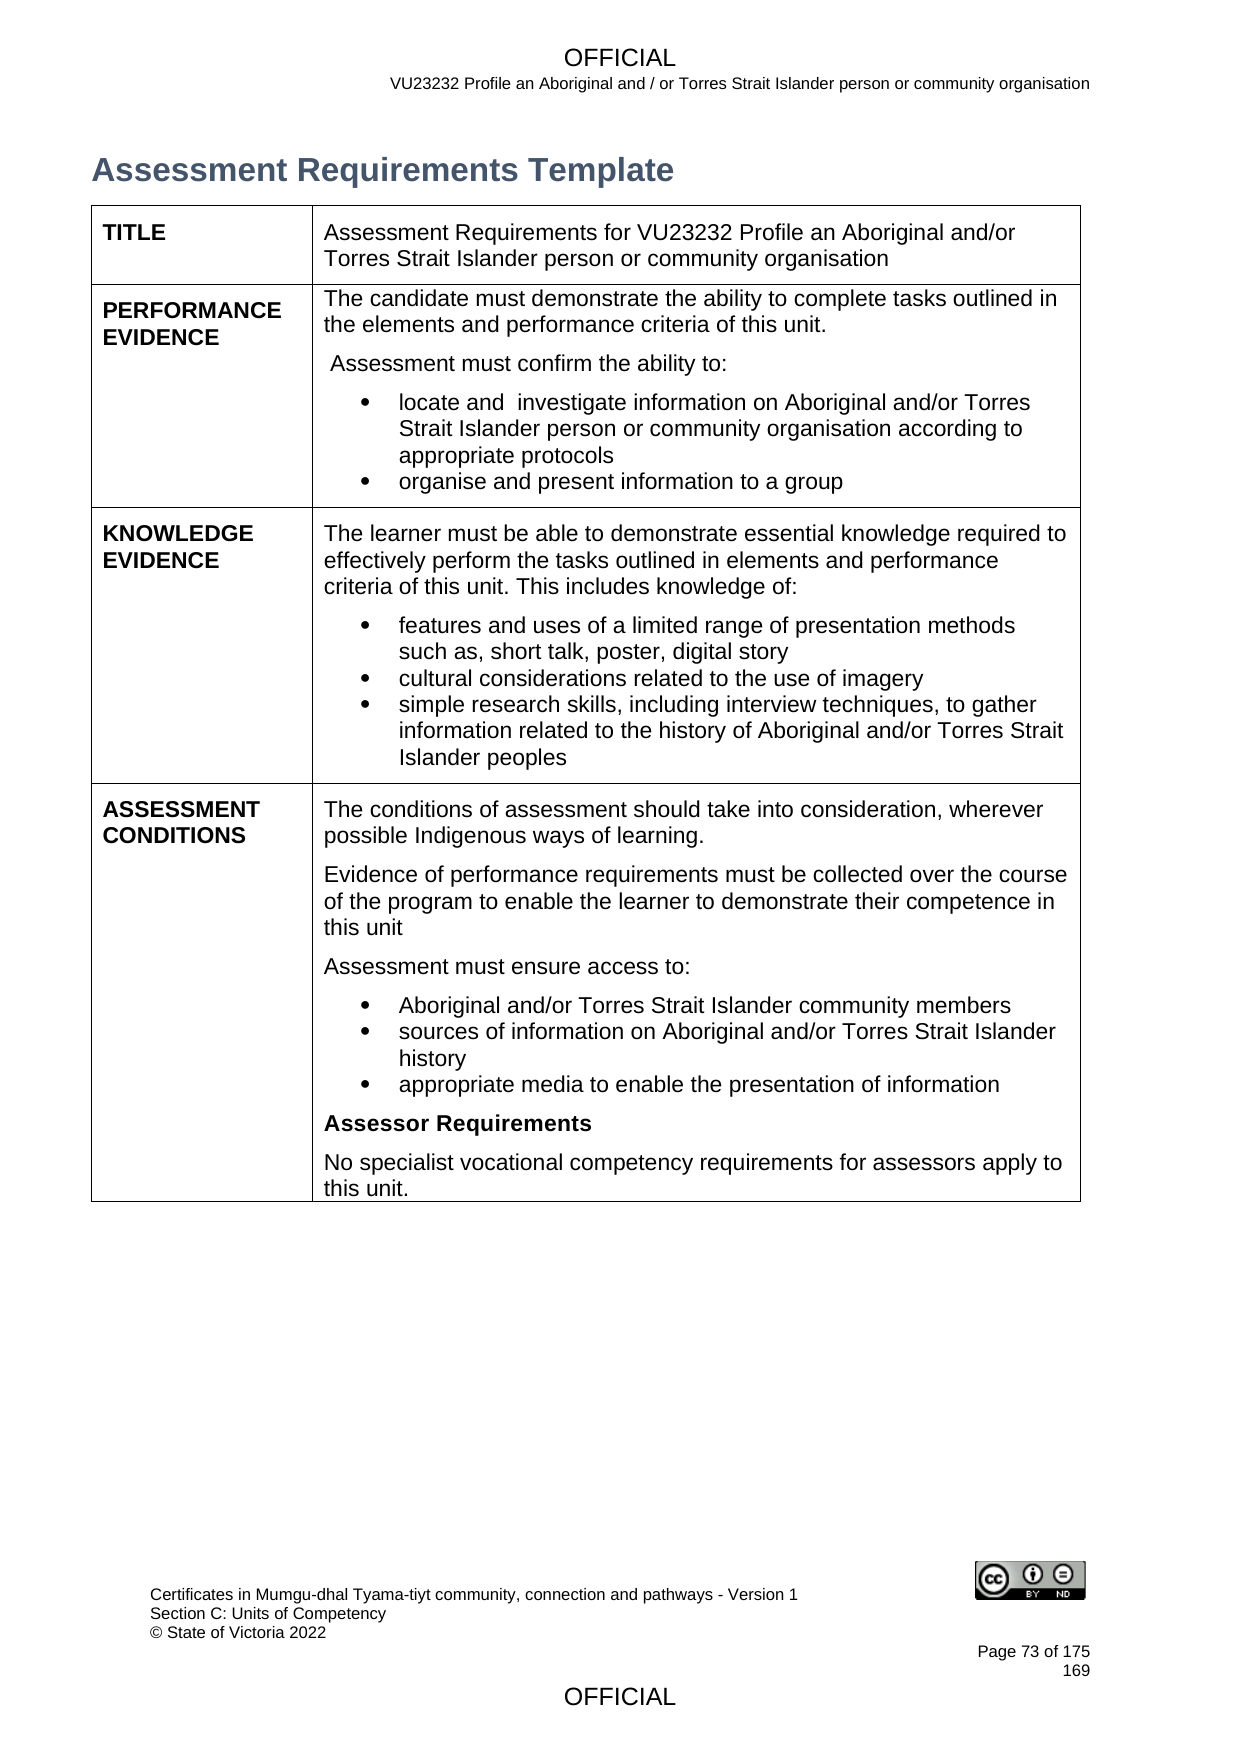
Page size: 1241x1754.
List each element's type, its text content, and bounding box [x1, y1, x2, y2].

text Assessment Requirements Template [91, 150, 1090, 188]
table_cell KNOWLEDGE EVIDENCE [92, 508, 312, 783]
table_cell The learner must be able to demonstrate essential knowledge required to effectively perform the tasks outlined in elements and performance criteria of this unit. This includes knowledge of: features and uses of a limited range of presentation methods such as, short talk, poster, digital story cultural considerations related to the use of imagery simple research skills, including interview techniques, to gather information related to the history of Aboriginal and/or Torres Strait Islander peoples [313, 508, 1080, 783]
picture [975, 1561, 1086, 1600]
table_cell The candidate must demonstrate the ability to complete tasks outlined in the elements and performance criteria of this unit. Assessment must confirm the ability to: locate and investigate information on Aboriginal and/or Torres Strait Islander person or community organisation according to appropriate protocols organise and present information to a group [313, 285, 1080, 507]
table_cell ASSESSMENT CONDITIONS [92, 784, 312, 1201]
table_cell PERFORMANCE EVIDENCE [92, 285, 312, 507]
table_cell The conditions of assessment should take into consideration, wherever possible Indigenous ways of learning. Evidence of performance requirements must be collected over the course of the program to enable the learner to demonstrate their competence in this unit Assessment must ensure access to: Aboriginal and/or Torres Strait Islander community members sources of information on Aboriginal and/or Torres Strait Islander history appropriate media to enable the presentation of information Assessor Requirements No specialist vocational competency requirements for assessors apply to this unit. [313, 784, 1080, 1201]
table_header Assessment Requirements for VU23232 Profile an Aboriginal and/or Torres Strait Islander person or community organisation [313, 206, 1080, 284]
table_header TITLE [92, 206, 312, 284]
